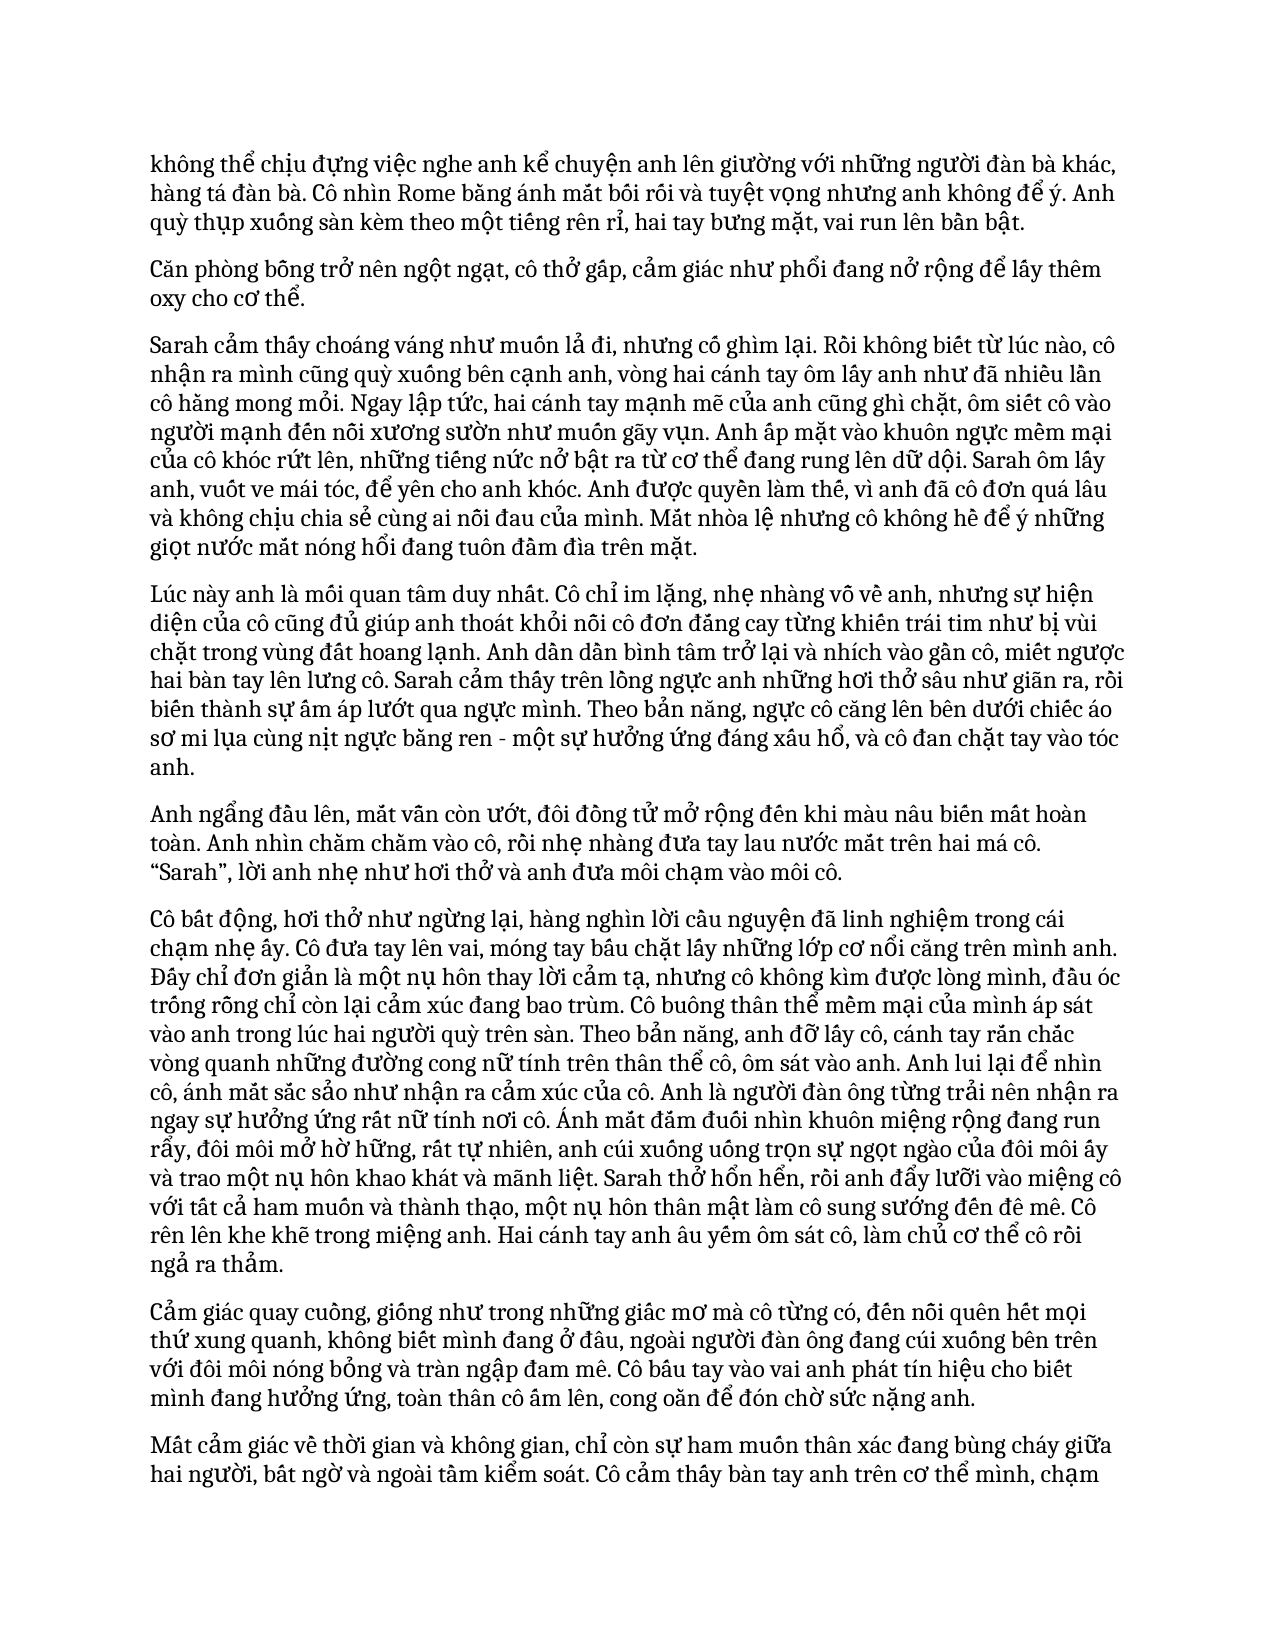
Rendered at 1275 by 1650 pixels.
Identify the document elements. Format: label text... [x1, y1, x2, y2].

text Cô bất động, hơi thở như ngừng lại, hàng nghìn lời cầu nguyện đã linh nghiệm trong cái chạm nhẹ ấy. Cô đưa tay lên vai, móng tay bấu chặt lấy những lớp cơ nổi căng trên mình anh. Đấy chỉ đơn giản là một nụ hôn thay lời cảm tạ, nhưng cô không kìm được lòng mình, đầu óc trống rỗng chỉ còn lại cảm xúc đang bao trùm. Cô buông thân thể mềm mại của mình áp sát vào anh trong lúc hai người quỳ trên sàn. Theo bản năng, anh đỡ lấy cô, cánh tay rắn chắc vòng quanh những đường cong nữ tính trên thân thể cô, ôm sát vào anh. Anh lui lại để nhìn cô, ánh mắt sắc sảo như nhận ra cảm xúc của cô. Anh là người đàn ông từng trải nên nhận ra ngay sự hưởng ứng rất nữ tính nơi cô. Ánh mắt đắm đuối nhìn khuôn miệng rộng đang run rẩy, đôi môi mở hờ hững, rất tự nhiên, anh cúi xuống uống trọn sự ngọt ngào của đôi môi ấy và trao một nụ hôn khao khát và mãnh liệt. Sarah thở hổn hển, rồi anh đẩy lưỡi vào miệng cô với tất cả ham muốn và thành thạo, một nụ hôn thân mật làm cô sung sướng đến đê mê. Cô rên lên khe khẽ trong miệng anh. Hai cánh tay anh âu yếm ôm sát cô, làm chủ cơ thể cô rồi ngả ra thảm. [150, 905, 1125, 1279]
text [150, 1431, 1125, 1489]
text Cảm giác quay cuồng, giống như trong những giấc mơ mà cô từng có, đến nỗi quên hết mọi thứ xung quanh, không biết mình đang ở đâu, ngoài người đàn ông đang cúi xuống bên trên với đôi môi nóng bỏng và tràn ngập đam mê. Cô bấu tay vào vai anh phát tín hiệu cho biết mình đang hưởng ứng, toàn thân cô ấm lên, cong oằn để đón chờ sức nặng anh. [150, 1297, 1125, 1412]
text Căn phòng bỗng trở nên ngột ngạt, cô thở gấp, cảm giác như phổi đang nở rộng để lấy thêm oxy cho cơ thể. [150, 255, 1125, 312]
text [150, 150, 1125, 236]
text Anh ngẩng đầu lên, mắt vẫn còn ướt, đôi đồng tử mở rộng đến khi màu nâu biến mất hoàn toàn. Anh nhìn chằm chằm vào cô, rồi nhẹ nhàng đưa tay lau nước mắt trên hai má cô. “Sarah”, lời anh nhẹ như hơi thở và anh đưa môi chạm vào môi cô. [150, 800, 1125, 886]
text Sarah cảm thấy choáng váng như muốn lả đi, nhưng cố ghìm lại. Rồi không biết từ lúc nào, cô nhận ra mình cũng quỳ xuống bên cạnh anh, vòng hai cánh tay ôm lấy anh như đã nhiều lần cô hằng mong mỏi. Ngay lập tức, hai cánh tay mạnh mẽ của anh cũng ghì chặt, ôm siết cô vào người mạnh đến nỗi xương sườn như muốn gãy vụn. Anh ấp mặt vào khuôn ngực mềm mại của cô khóc rứt lên, những tiếng nức nở bật ra từ cơ thể đang rung lên dữ dội. Sarah ôm lấy anh, vuốt ve mái tóc, để yên cho anh khóc. Anh được quyền làm thế, vì anh đã cô đơn quá lâu và không chịu chia sẻ cùng ai nỗi đau của mình. Mắt nhòa lệ nhưng cô không hề để ý những giọt nước mắt nóng hổi đang tuôn đầm đìa trên mặt. [150, 331, 1125, 561]
text Lúc này anh là mối quan tâm duy nhất. Cô chỉ im lặng, nhẹ nhàng vỗ về anh, nhưng sự hiện diện của cô cũng đủ giúp anh thoát khỏi nỗi cô đơn đắng cay từng khiến trái tim như bị vùi chặt trong vùng đất hoang lạnh. Anh dần dần bình tâm trở lại và nhích vào gần cô, miết ngược hai bàn tay lên lưng cô. Sarah cảm thấy trên lồng ngực anh những hơi thở sâu như giãn ra, rồi biến thành sự ấm áp lướt qua ngực mình. Theo bản năng, ngực cô căng lên bên dưới chiếc áo sơ mi lụa cùng nịt ngực bằng ren - một sự hưởng ứng đáng xấu hổ, và cô đan chặt tay vào tóc anh. [150, 580, 1125, 781]
